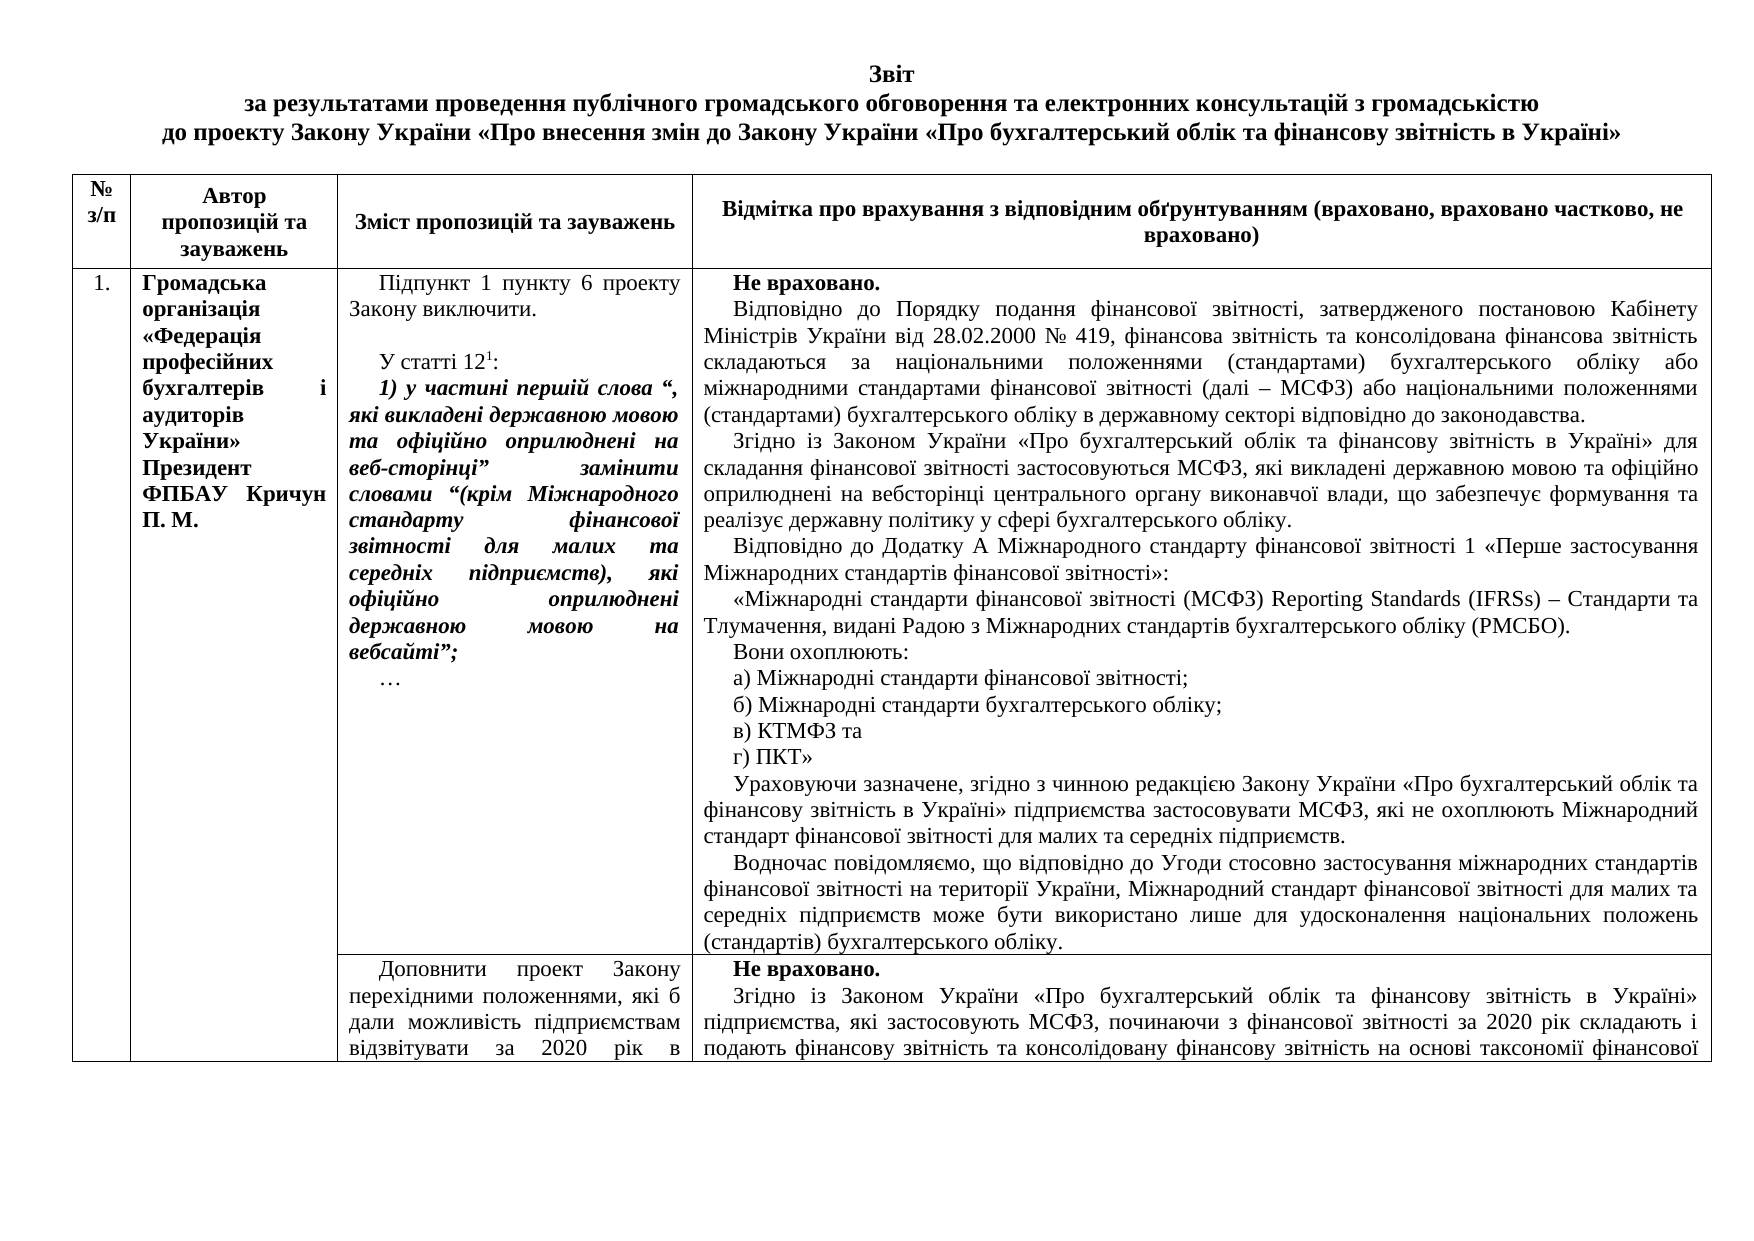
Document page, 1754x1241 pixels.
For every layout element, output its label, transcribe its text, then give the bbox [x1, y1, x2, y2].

text до проекту Закону України «Про внесення змін до Закону України «Про бухгалтерський облік та фінансову звітність в Україні» [59, 117, 1724, 145]
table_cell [693, 955, 1711, 1061]
table_cell Громадська організація «Федерація професійних бухгалтерів і аудиторів України» Президент ФПБАУ Кричун П. М. [131, 269, 337, 1061]
table_header Відмітка про врахування з відповідним обґрунтуванням (враховано, враховано частково, не враховано) [693, 175, 1711, 268]
text Звіт [59, 59, 1724, 88]
table_header Автор пропозицій та зауважень [131, 175, 337, 268]
table_cell 1. [73, 269, 130, 1061]
table_header Зміст пропозицій та зауважень [338, 175, 692, 268]
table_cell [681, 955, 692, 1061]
table_cell Не враховано. Відповідно до Порядку подання фінансової звітності, затвердженого постановою Кабінету Міністрів України від 28.02.2000 № 419, фінансова звітність та консолідована фінансова звітність складаються за національними положеннями (стандартами) бухгалтерського обліку або міжнародними стандартами фінансової звітності (далі – МСФЗ) або національними положеннями (стандартами) бухгалтерського обліку в державному секторі відповідно до законодавства. Згідно із Законом України «Про бухгалтерський облік та фінансову звітність в Україні» для складання фінансової звітності застосовуються МСФЗ, які викладені державною мовою та офіційно оприлюднені на вебсторінці центрального органу виконавчої влади, що забезпечує формування та реалізує державну політику у сфері бухгалтерського обліку. Відповідно до Додатку А Міжнародного стандарту фінансової звітності 1 «Перше застосування Міжнародних стандартів фінансової звітності»: «Міжнародні стандарти фінансової звітності (МСФЗ) Reporting Standards (IFRSs) – Стандарти та Тлумачення, видані Радою з Міжнародних стандартів бухгалтерського обліку (РМСБО). Вони охоплюють: а) Міжнародні стандарти фінансової звітності; б) Міжнародні стандарти бухгалтерського обліку; в) КТМФЗ та г) ПКТ» Ураховуючи зазначене, згідно з чинною редакцією Закону України «Про бухгалтерський облік та фінансову звітність в Україні» підприємства застосовувати МСФЗ, які не охоплюють Міжнародний стандарт фінансової звітності для малих та середніх підприємств. Водночас повідомляємо, що відповідно до Угоди стосовно застосування міжнародних стандартів фінансової звітності на території України, Міжнародний стандарт фінансової звітності для малих та середніх підприємств може бути використано лише для удосконалення національних положень (стандартів) бухгалтерського обліку. [693, 269, 1711, 954]
table_header № з/п [73, 175, 130, 268]
text за результатами проведення публічного громадського обговорення та електронних консультацій з громадськістю [59, 88, 1724, 117]
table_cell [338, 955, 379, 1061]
